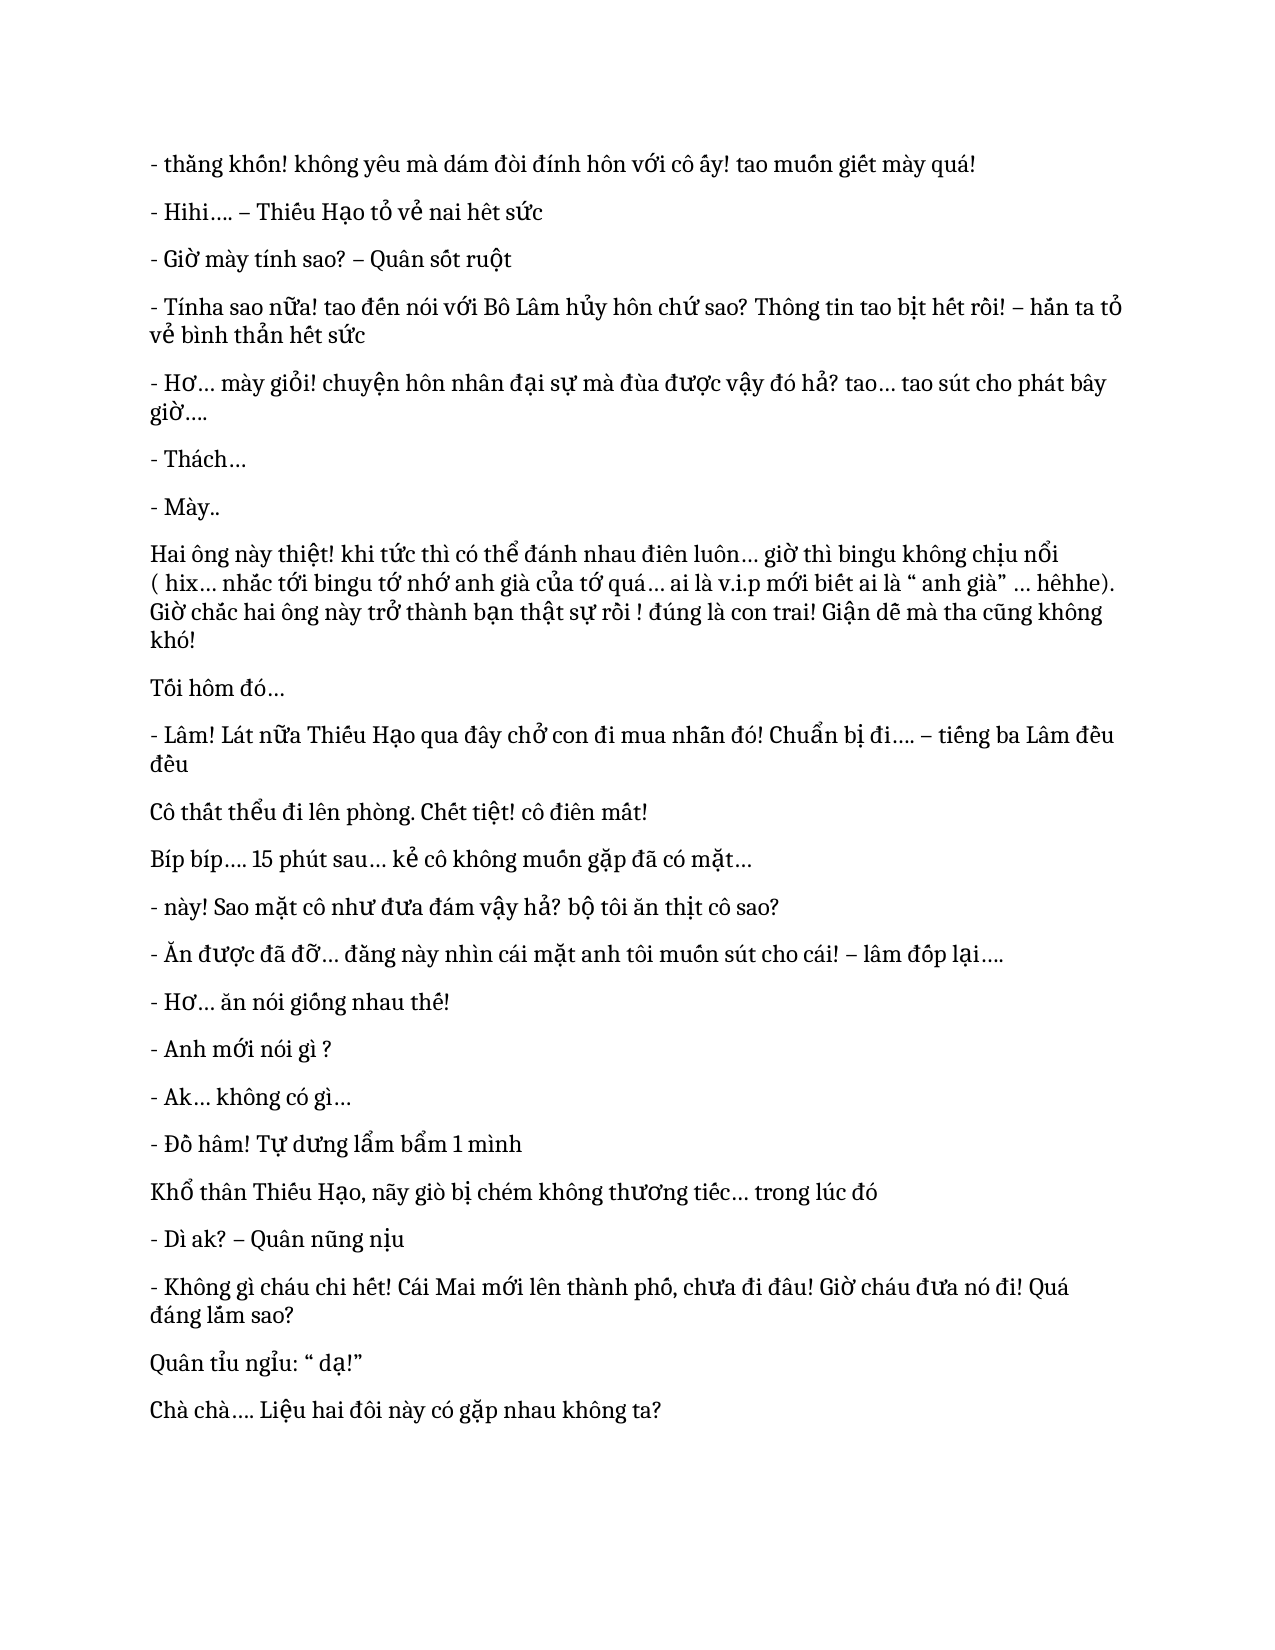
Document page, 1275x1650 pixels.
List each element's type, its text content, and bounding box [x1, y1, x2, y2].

text - Anh mới nói gì ? [150, 1035, 1125, 1064]
text - Ăn được đã đỡ… đằng này nhìn cái mặt anh tôi muốn sút cho cái! – lâm đốp lại…. [150, 940, 1125, 969]
text - Thách… [150, 445, 1125, 474]
text Khổ thân Thiếu Hạo, nãy giò bị chém không thương tiếc… trong lúc đó [150, 1177, 1125, 1206]
text - Ak… không có gì… [150, 1082, 1125, 1111]
text - Lâm! Lát nữa Thiếu Hạo qua đây chở con đi mua nhẫn đó! Chuẩn bị đi…. – tiếng ba Lâm đều đều [150, 721, 1125, 779]
text Hai ông này thiệt! khi tức thì có thể đánh nhau điên luôn… giờ thì bingu không chịu nổi ( hix… nhắc tới bingu tớ nhớ anh già của tớ quá… ai là v.i.p mới biết ai là “ anh già” … hêhhe). Giờ chắc hai ông này trở thành bạn thật sự rồi ! đúng là con trai! Giận dễ mà tha cũng không khó! [150, 540, 1125, 655]
text - Mày.. [150, 492, 1125, 521]
text - này! Sao mặt cô như đưa đám vậy hả? bộ tôi ăn thịt cô sao? [150, 892, 1125, 921]
text Cô thất thểu đi lên phòng. Chết tiệt! cô điên mất! [150, 797, 1125, 826]
text - Hơ… ăn nói giống nhau thế! [150, 987, 1125, 1016]
text Chà chà…. Liệu hai đôi này có gặp nhau không ta? [150, 1396, 1125, 1425]
text - Giờ mày tính sao? – Quân sốt ruột [150, 245, 1125, 274]
text - Dì ak? – Quân nũng nịu [150, 1225, 1125, 1254]
text - Hơ… mày giỏi! chuyện hôn nhân đại sự mà đùa được vậy đó hả? tao… tao sút cho phát bây giờ…. [150, 369, 1125, 426]
text Tối hôm đó… [150, 674, 1125, 702]
text - Hihi…. – Thiếu Hạo tỏ vẻ nai hêt sức [150, 197, 1125, 226]
text - Đồ hâm! Tự dưng lẩm bẩm 1 mình [150, 1130, 1125, 1159]
text Bíp bíp…. 15 phút sau… kẻ cô không muốn gặp đã có mặt… [150, 845, 1125, 874]
text - Không gì cháu chi hết! Cái Mai mới lên thành phố, chưa đi đâu! Giờ cháu đưa nó đi! Quá đáng lắm sao? [150, 1272, 1125, 1330]
text - Tínha sao nữa! tao đến nói với Bô Lâm hủy hôn chứ sao? Thông tin tao bịt hết rồi! – hắn ta tỏ vẻ bình thản hết sức [150, 292, 1125, 350]
text Quân tỉu ngỉu: “ dạ!” [150, 1349, 1125, 1377]
text - thằng khốn! không yêu mà dám đòi đính hôn với cô ấy! tao muốn giết mày quá! [150, 150, 1125, 179]
